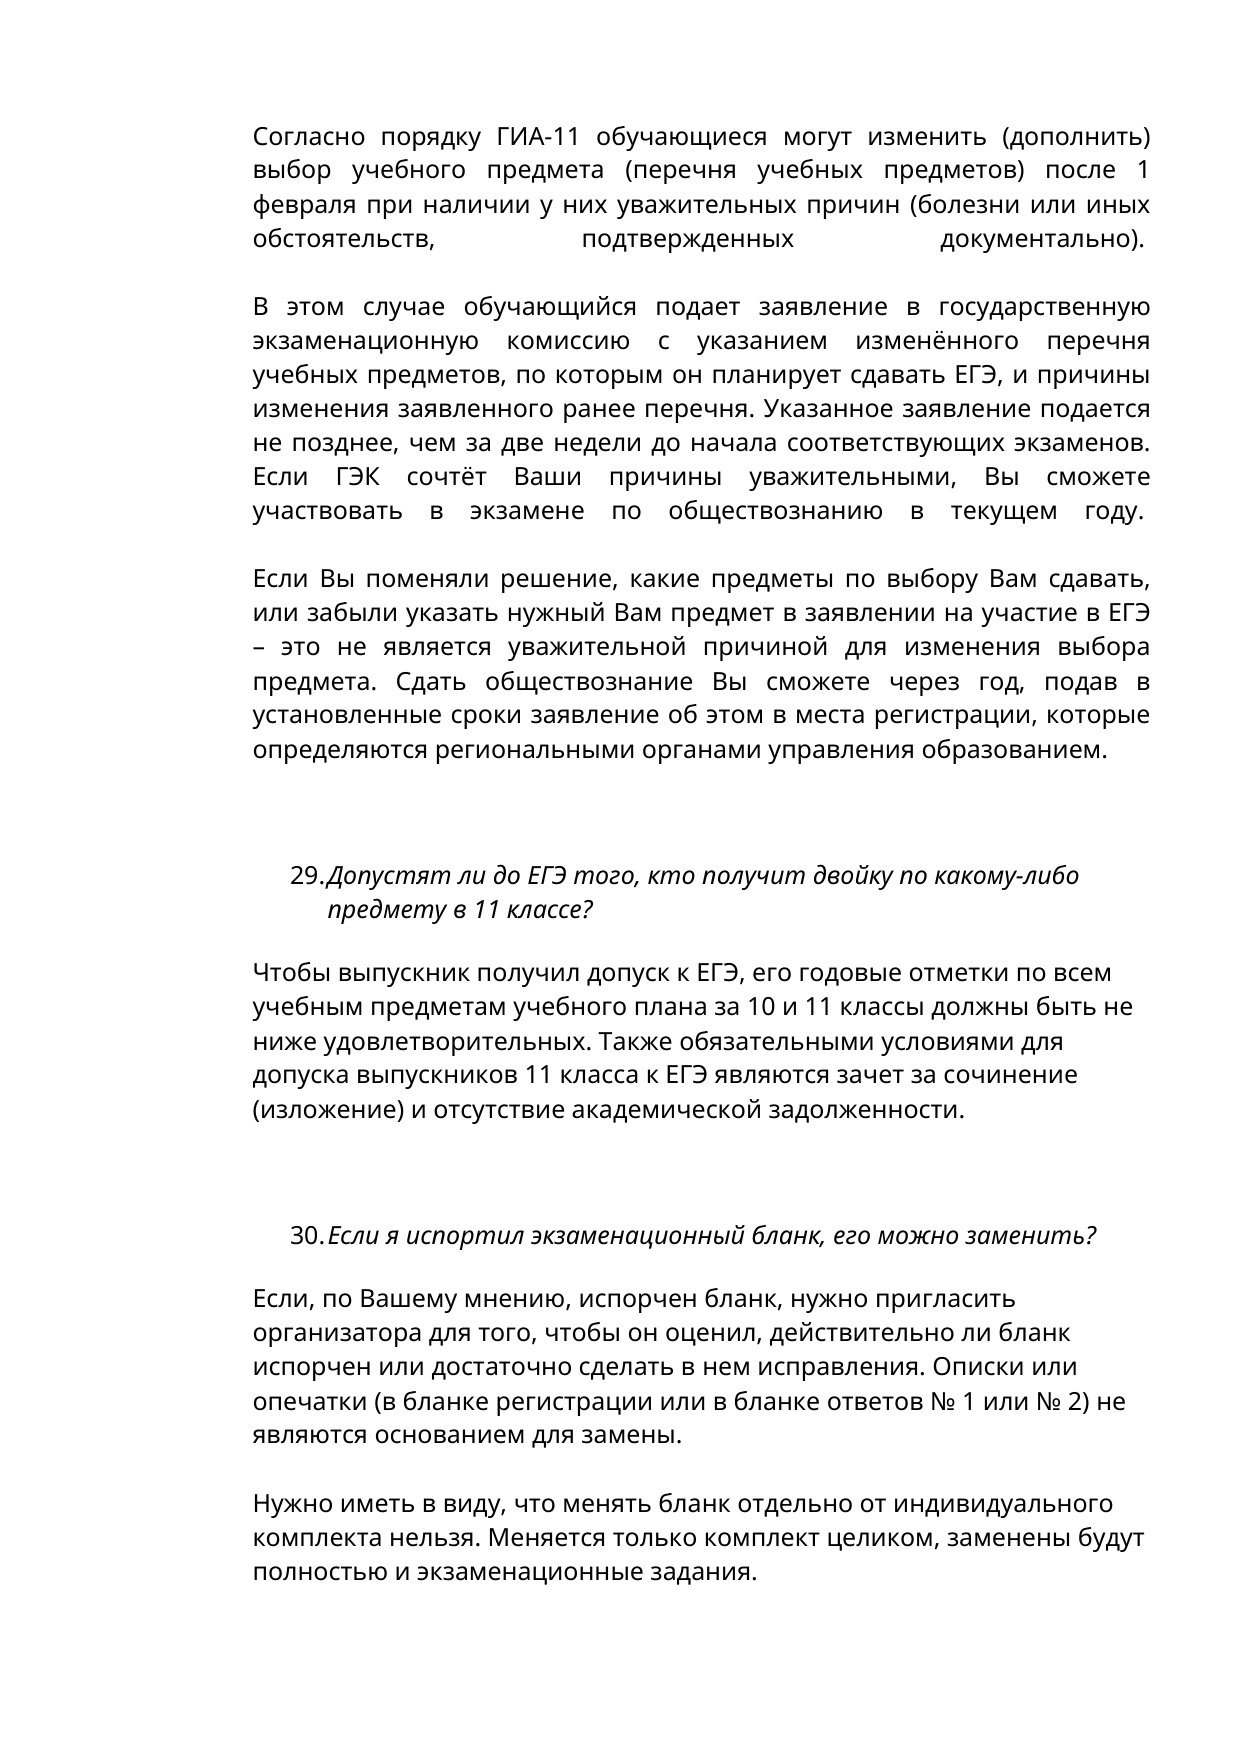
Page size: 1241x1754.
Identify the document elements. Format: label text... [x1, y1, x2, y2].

text Согласно порядку ГИА-11 обучающиеся могут изменить (дополнить) выбор учебного предмета (перечня учебных предметов) после 1 февраля при наличии у них уважительных причин (болезни или иных обстоятельств, подтвержденных документально). В этом случае обучающийся подает заявление в государственную экзаменационную комиссию с указанием изменённого перечня учебных предметов, по которым он планирует сдавать ЕГЭ, и причины изменения заявленного ранее перечня. Указанное заявление подается не позднее, чем за две недели до начала соответствующих экзаменов. Если ГЭК сочтёт Ваши причины уважительными, Вы сможете участвовать в экзамене по обществознанию в текущем году. Если Вы поменяли решение, какие предметы по выбору Вам сдавать, или забыли указать нужный Вам предмет в заявлении на участие в ЕГЭ – это не является уважительной причиной для изменения выбора предмета. Сдать обществознание Вы сможете через год, подав в установленные сроки заявление об этом в места регистрации, которые определяются региональными органами управления образованием. [252, 118, 1152, 765]
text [252, 1281, 1152, 1622]
list Допустят ли до ЕГЭ того, кто получит двойку по какому-либо предмету в 11 классе? [290, 858, 1152, 926]
text Чтобы выпускник получил допуск к ЕГЭ, его годовые отметки по всем учебным предметам учебного плана за 10 и 11 классы должны быть не ниже удовлетворительных. Также обязательными условиями для допуска выпускников 11 класса к ЕГЭ являются зачет за сочинение (изложение) и отсутствие академической задолженности. [252, 955, 1152, 1125]
list Если я испортил экзаменационный бланк, его можно заменить? [290, 1218, 1152, 1252]
